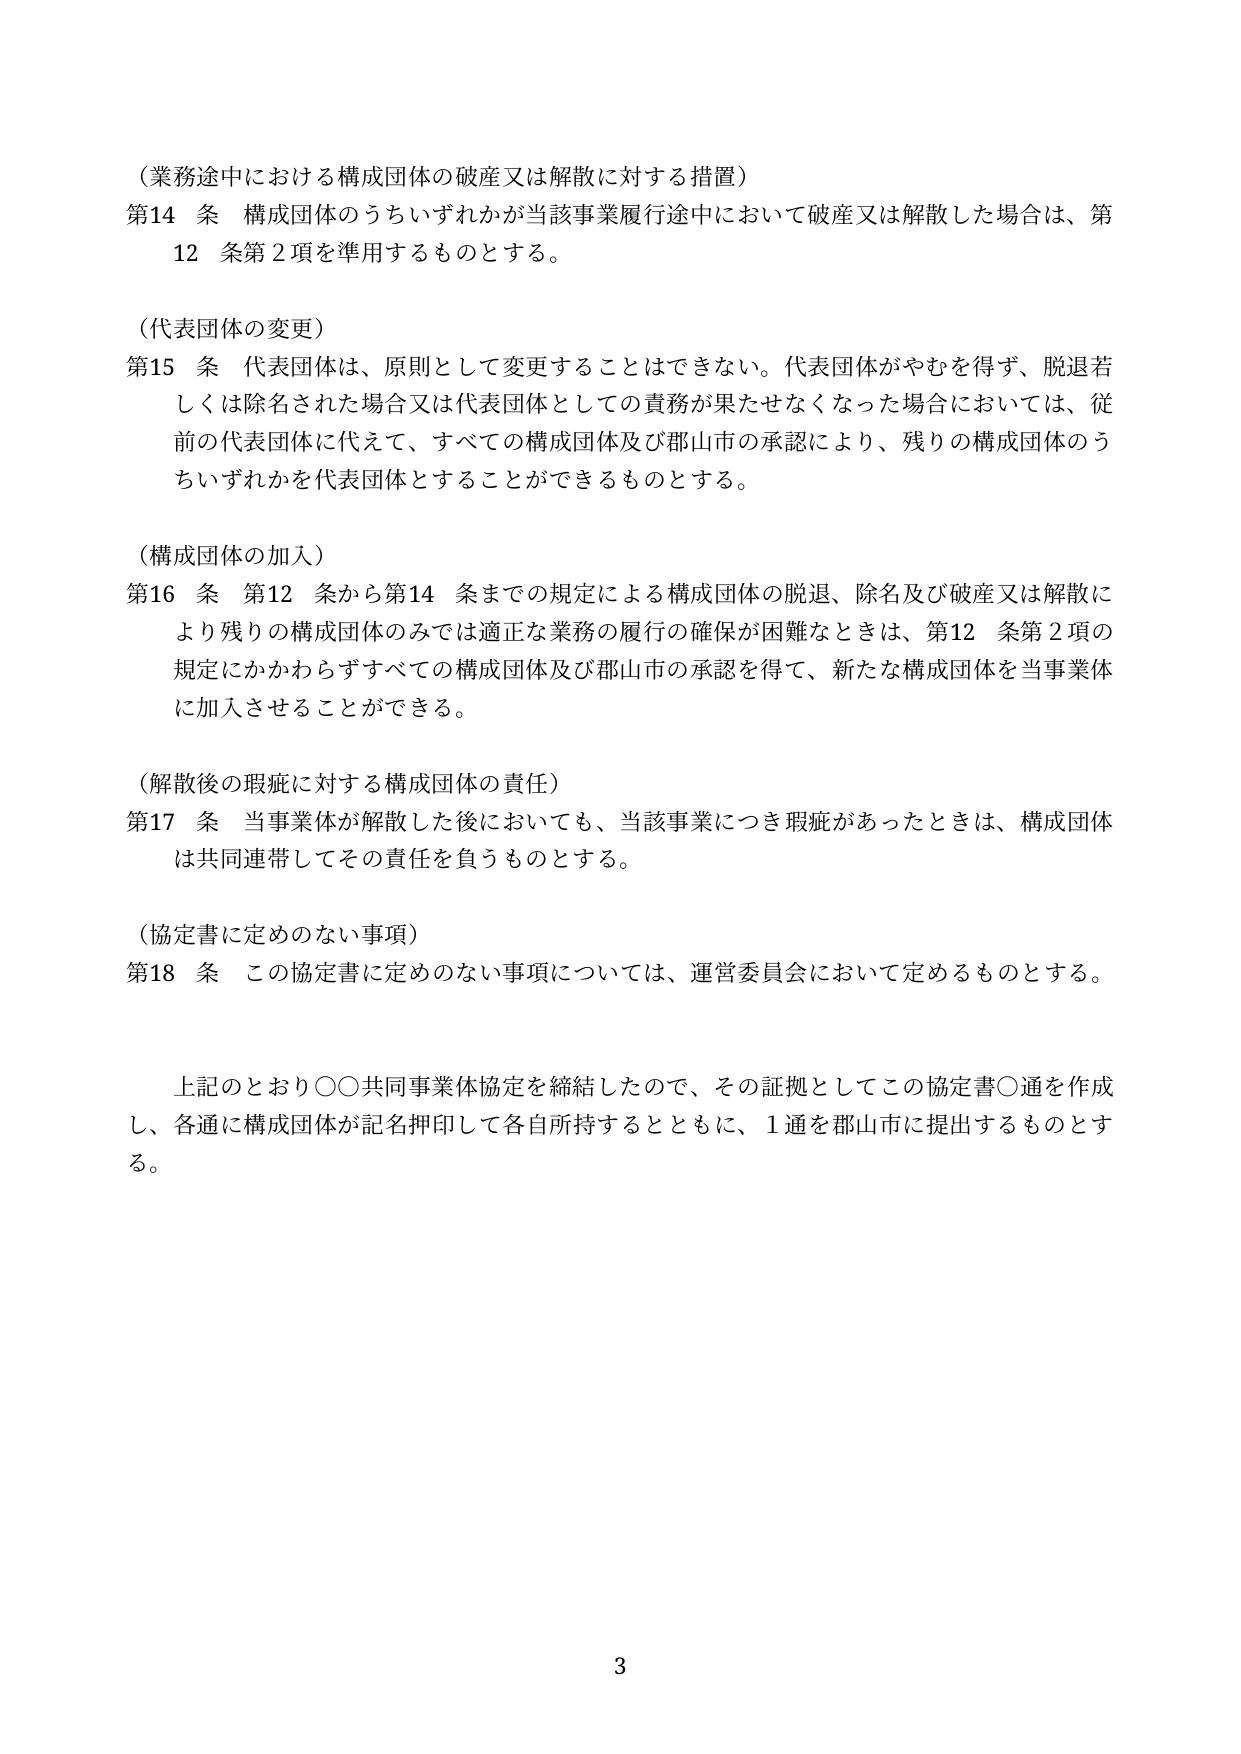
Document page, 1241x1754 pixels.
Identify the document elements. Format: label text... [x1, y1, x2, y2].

text （代表団体の変更） [126, 308, 1114, 346]
text 第14条 構成団体のうちいずれかが当該事業履行途中において破産又は解散した場合は、第12条第２項を準用するものとする。 [126, 194, 1114, 270]
text （解散後の瑕疵に対する構成団体の責任） [126, 763, 1114, 801]
text 第18条 この協定書に定めのない事項については、運営委員会において定めるものとする。 [126, 953, 1114, 991]
text 上記のとおり○○共同事業体協定を締結したので、その証拠としてこの協定書○通を作成し、各通に構成団体が記名押印して各自所持するとともに、１通を郡山市に提出するものとする。 [126, 1067, 1114, 1180]
text 第16条 第12条から第14条までの規定による構成団体の脱退、除名及び破産又は解散により残りの構成団体のみでは適正な業務の履行の確保が困難なときは、第12条第２項の規定にかかわらずすべての構成団体及び郡山市の承認を得て、新たな構成団体を当事業体に加入させることができる。 [126, 574, 1114, 725]
text （協定書に定めのない事項） [126, 915, 1114, 953]
text 第17条 当事業体が解散した後においても、当該事業につき瑕疵があったときは、構成団体は共同連帯してその責任を負うものとする。 [126, 801, 1114, 877]
text 第15条 代表団体は、原則として変更することはできない。代表団体がやむを得ず、脱退若しくは除名された場合又は代表団体としての責務が果たせなくなった場合においては、従前の代表団体に代えて、すべての構成団体及び郡山市の承認により、残りの構成団体のうちいずれかを代表団体とすることができるものとする。 [126, 346, 1114, 498]
text （業務途中における構成団体の破産又は解散に対する措置） [126, 157, 1114, 194]
text （構成団体の加入） [126, 536, 1114, 574]
